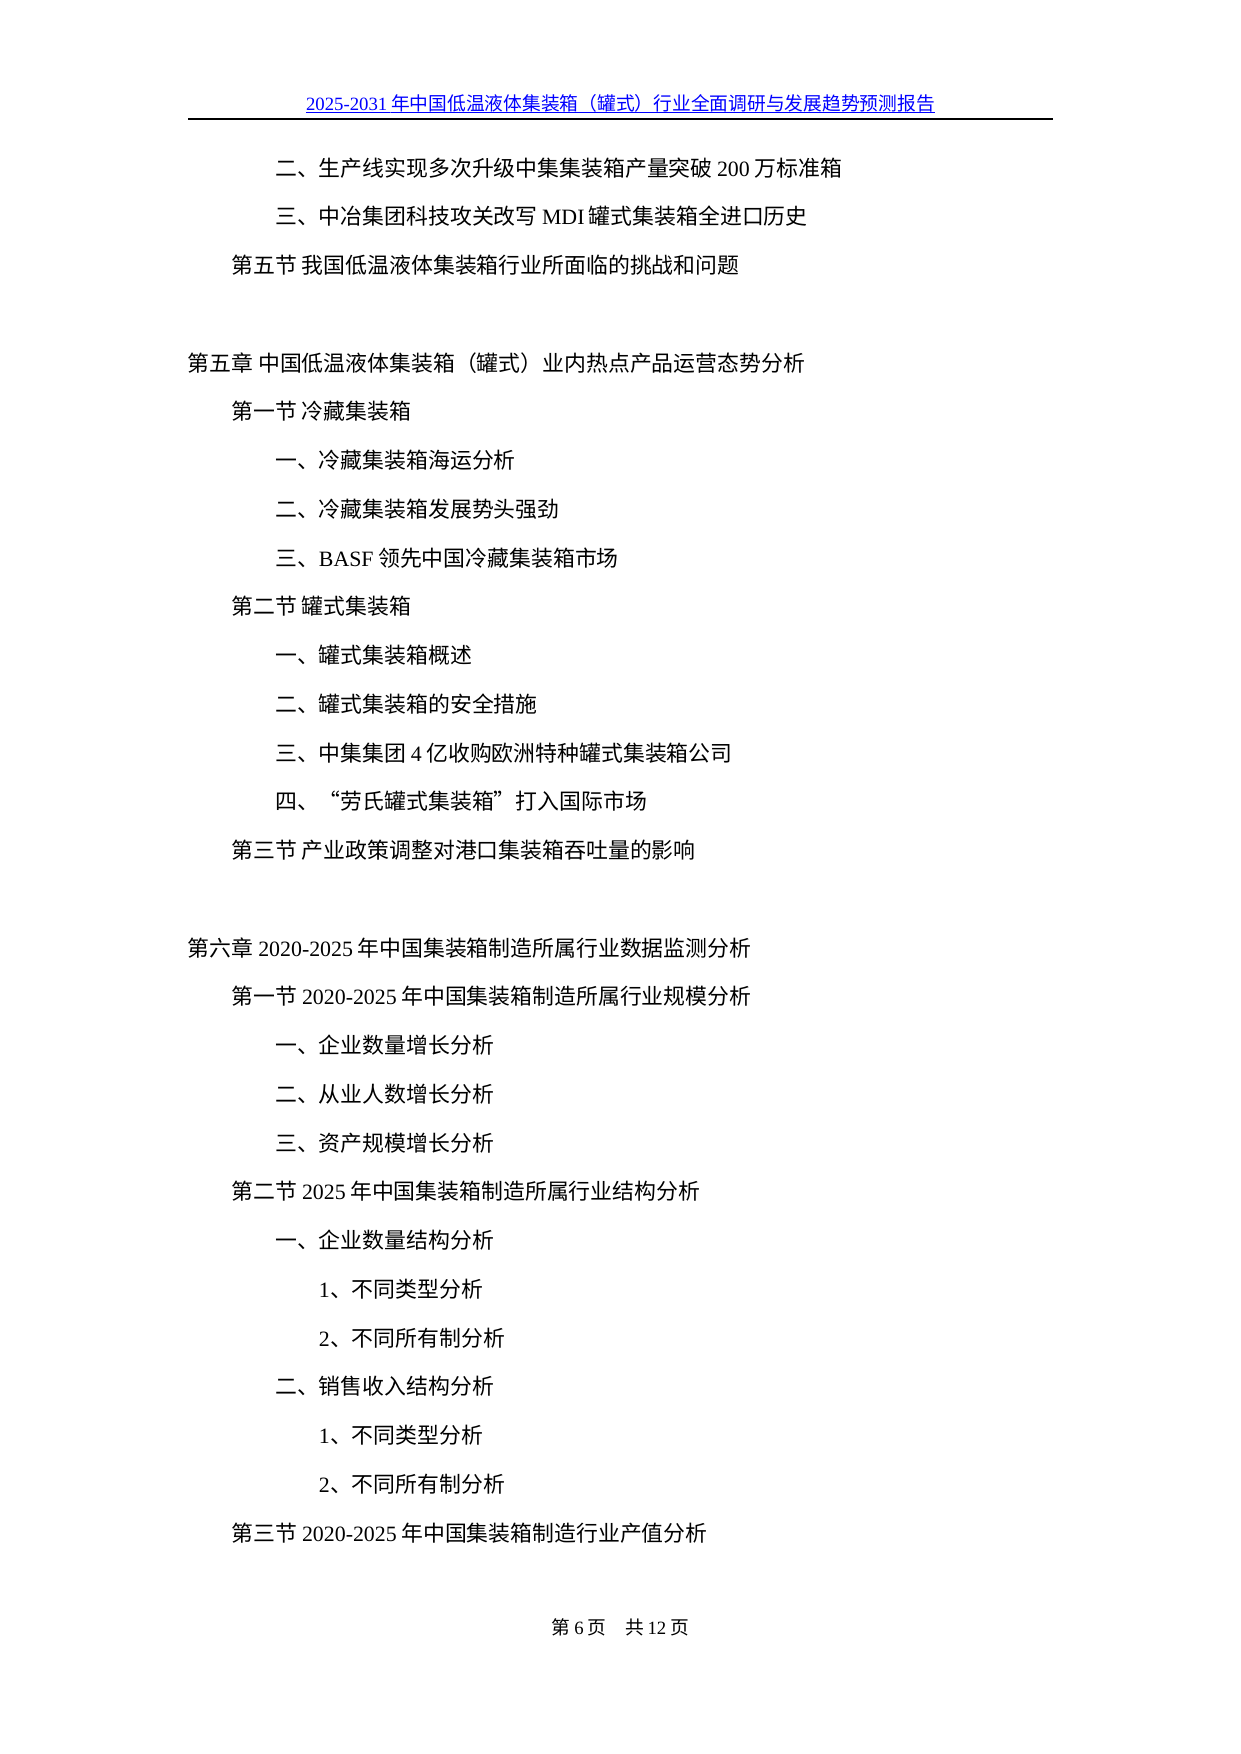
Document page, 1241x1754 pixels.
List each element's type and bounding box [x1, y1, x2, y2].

text [187, 150, 1053, 1548]
